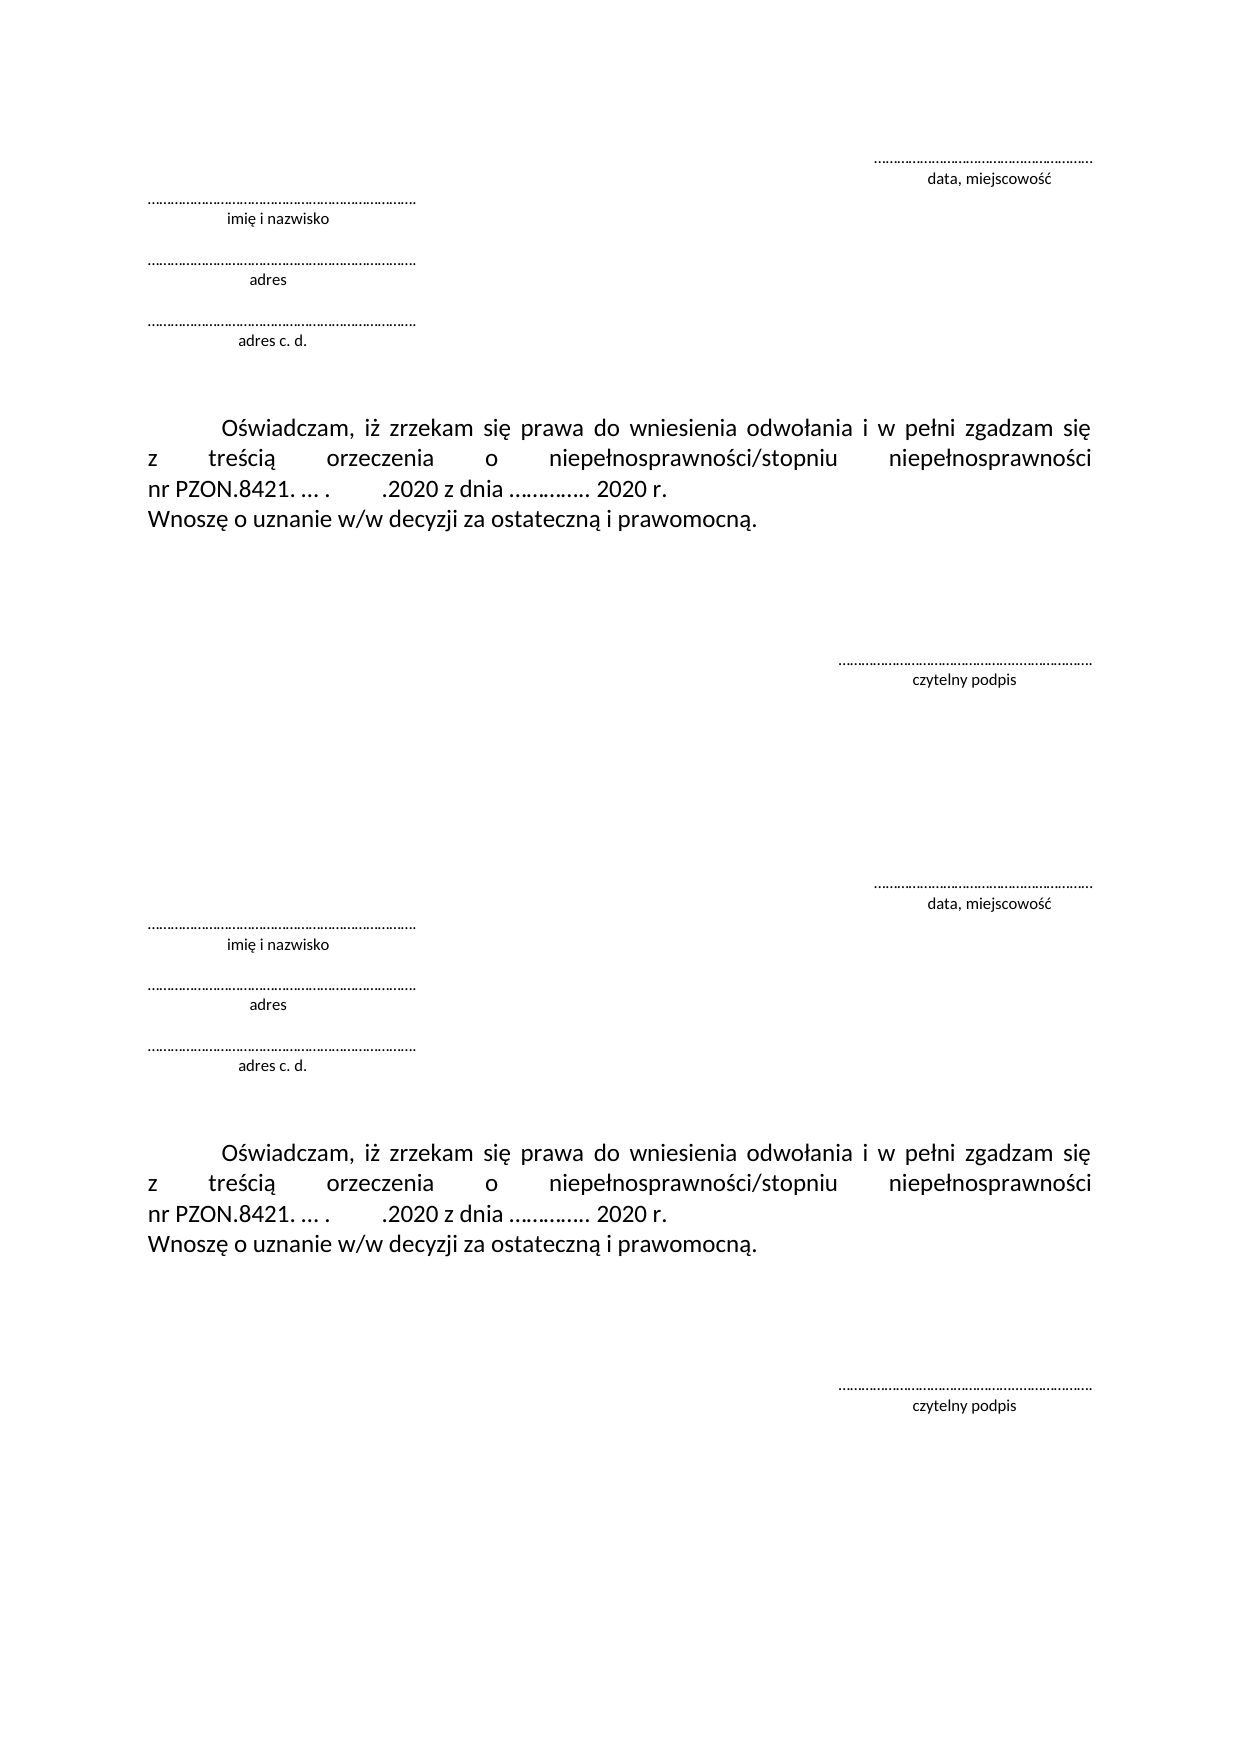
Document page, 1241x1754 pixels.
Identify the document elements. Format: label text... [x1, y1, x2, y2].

text ……………………………………………………………. [148, 188, 1093, 208]
text ……………………………………………………………. [148, 310, 1093, 330]
text data, miejscowość [148, 168, 1093, 188]
text ………………………………………..………………. [148, 649, 1093, 670]
text ………………………………………………… [148, 148, 1093, 168]
text data, miejscowość [148, 893, 1093, 913]
text Oświadczam, iż zrzekam się prawa do wniesienia odwołania i w pełni zgadzam się z treścią orzeczenia o niepełnosprawności/stopniu niepełnosprawności nr PZON.8421. … . .2020 z dnia ………….. 2020 r. [148, 412, 1093, 503]
text Wnoszę o uznanie w/w decyzji za ostateczną i prawomocną. [148, 503, 1093, 534]
text Wnoszę o uznanie w/w decyzji za ostateczną i prawomocną. [148, 1228, 1093, 1259]
text ……………………………………………………………. [148, 1035, 1093, 1056]
text imię i nazwisko [148, 208, 1093, 229]
text ……………………………………………………………. [148, 974, 1093, 995]
text ……………………………………………………………. [148, 249, 1093, 269]
text imię i nazwisko [148, 934, 1093, 954]
text czytelny podpis [148, 1395, 1093, 1415]
text adres [148, 269, 1093, 290]
text adres c. d. [148, 330, 1093, 351]
text ………………………………………..………………. [148, 1374, 1093, 1395]
text czytelny podpis [148, 670, 1093, 690]
text adres c. d. [148, 1056, 1093, 1076]
text ………………………………………………… [148, 873, 1093, 893]
text Oświadczam, iż zrzekam się prawa do wniesienia odwołania i w pełni zgadzam się z treścią orzeczenia o niepełnosprawności/stopniu niepełnosprawności nr PZON.8421. … . .2020 z dnia ………….. 2020 r. [148, 1137, 1093, 1228]
text ……………………………………………………………. [148, 913, 1093, 934]
text adres [148, 995, 1093, 1015]
